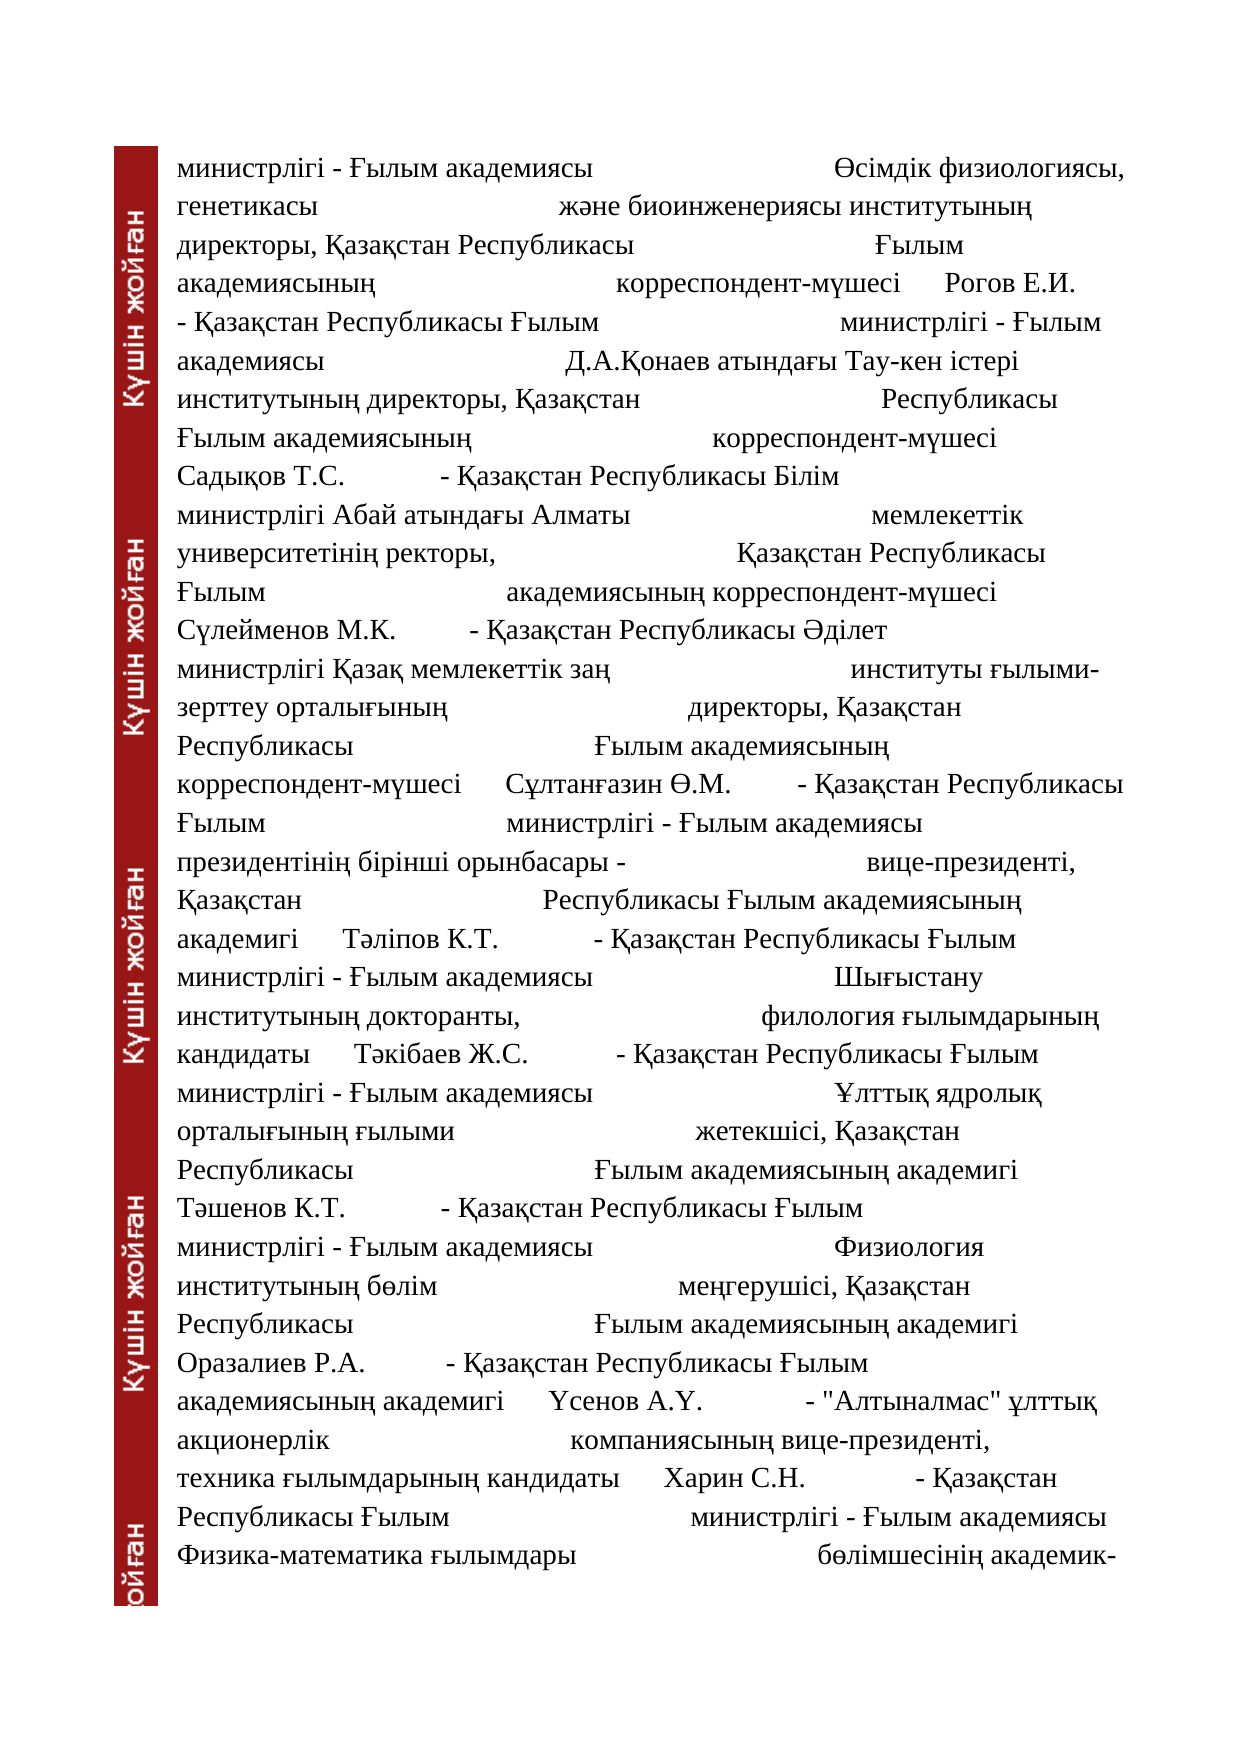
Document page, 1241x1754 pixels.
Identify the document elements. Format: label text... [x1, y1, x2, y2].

picture [114, 146, 158, 150]
picture [114, 1571, 158, 1606]
